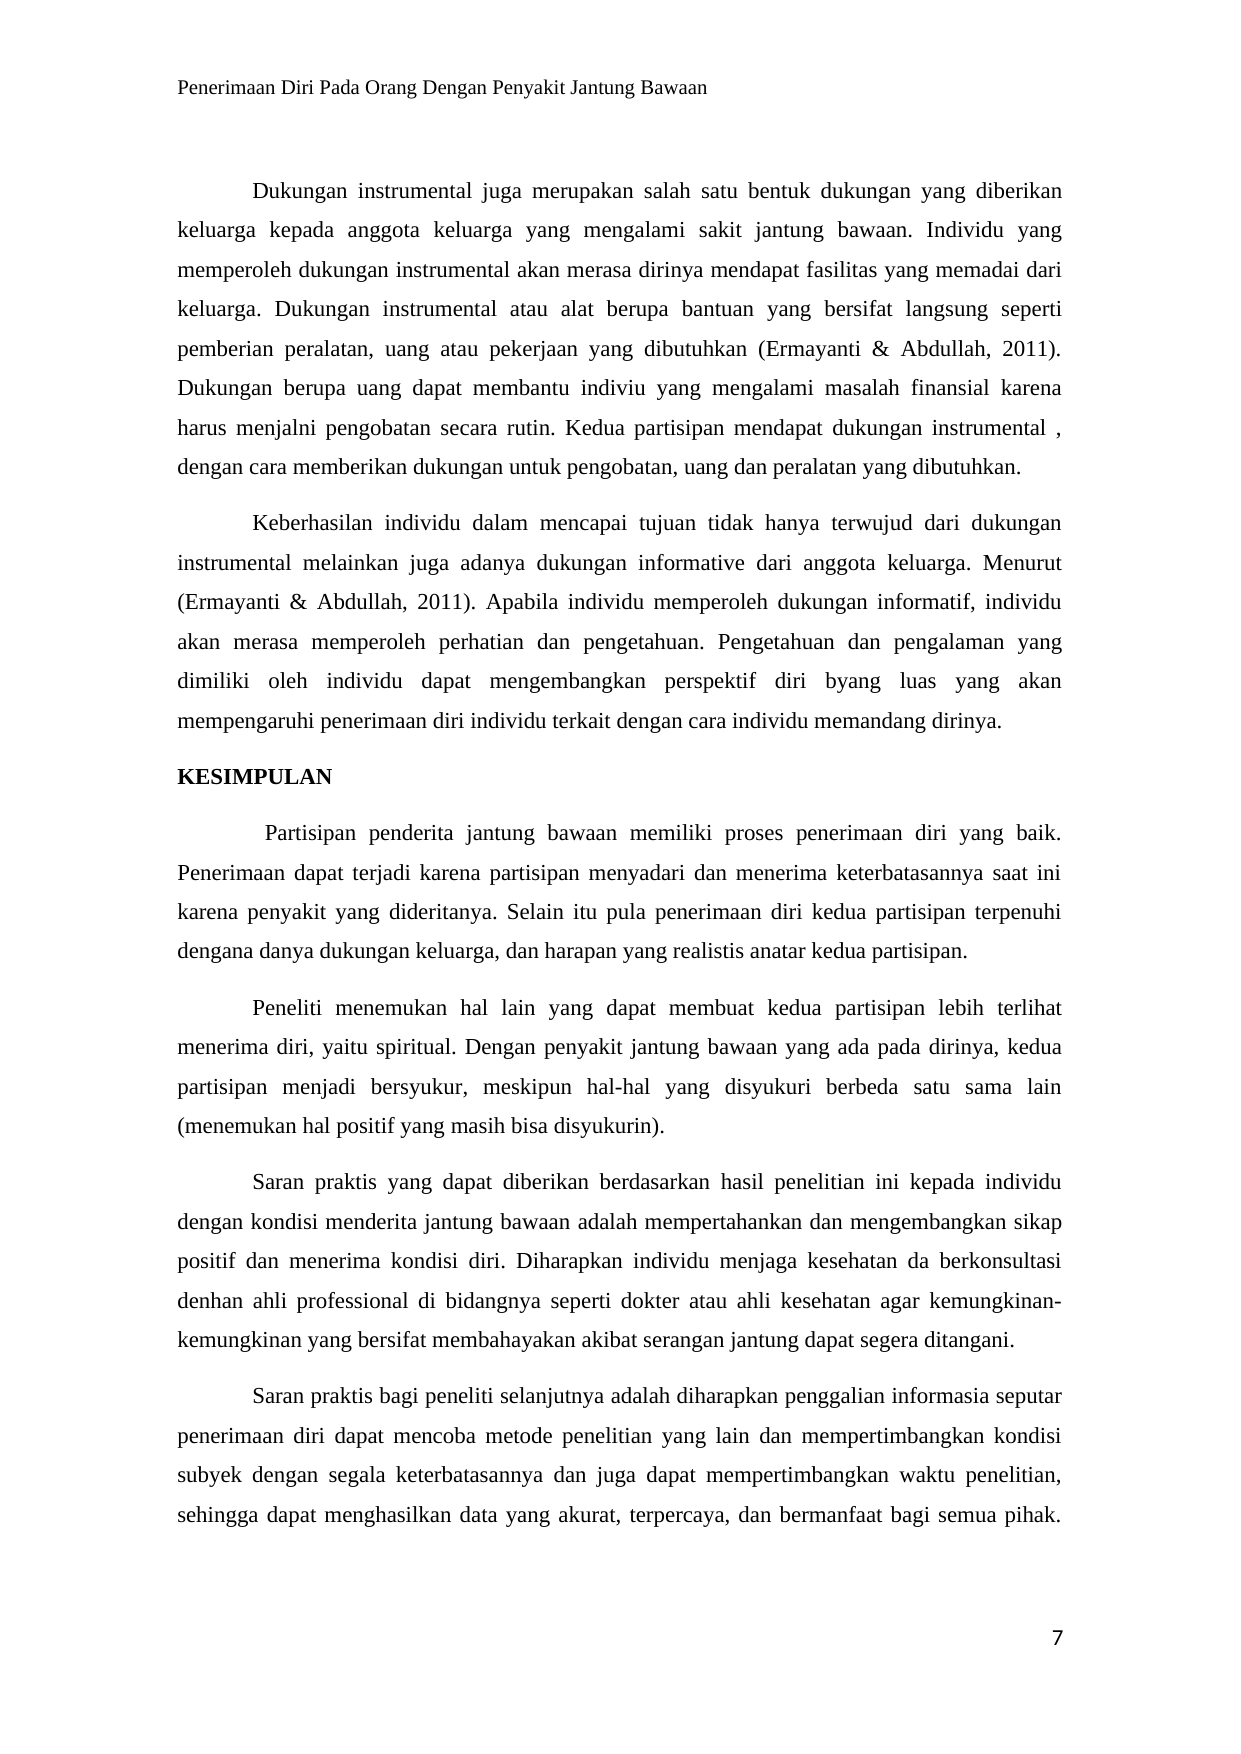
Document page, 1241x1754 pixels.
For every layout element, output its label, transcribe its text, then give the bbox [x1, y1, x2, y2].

text KESIMPULAN [177, 763, 1063, 789]
text Saran praktis yang dapat diberikan berdasarkan hasil penelitian ini kepada individu dengan kondisi menderita jantung bawaan adalah mempertahankan dan mengembangkan sikap positif dan menerima kondisi diri. Diharapkan individu menjaga kesehatan da berkonsultasi denhan ahli professional di bidangnya seperti dokter atau ahli kesehatan agar kemungkinan-kemungkinan yang bersifat membahayakan akibat serangan jantung dapat segera ditangani. [177, 1168, 1063, 1353]
text Peneliti menemukan hal lain yang dapat membuat kedua partisipan lebih terlihat menerima diri, yaitu spiritual. Dengan penyakit jantung bawaan yang ada pada dirinya, kedua partisipan menjadi bersyukur, meskipun hal-hal yang disyukuri berbeda satu sama lain (menemukan hal positif yang masih bisa disyukurin). [177, 994, 1063, 1138]
text Partisipan penderita jantung bawaan memiliki proses penerimaan diri yang baik. Penerimaan dapat terjadi karena partisipan menyadari dan menerima keterbatasannya saat ini karena penyakit yang dideritanya. Selain itu pula penerimaan diri kedua partisipan terpenuhi dengana danya dukungan keluarga, dan harapan yang realistis anatar kedua partisipan. [177, 819, 1063, 964]
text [177, 1382, 1063, 1527]
text Keberhasilan individu dalam mencapai tujuan tidak hanya terwujud dari dukungan instrumental melainkan juga adanya dukungan informative dari anggota keluarga. Menurut (Ermayanti & Abdullah, 2011). Apabila individu memperoleh dukungan informatif, individu akan merasa memperoleh perhatian dan pengetahuan. Pengetahuan dan pengalaman yang dimiliki oleh individu dapat mengembangkan perspektif diri byang luas yang akan mempengaruhi penerimaan diri individu terkait dengan cara individu memandang dirinya. [177, 509, 1063, 733]
text Dukungan instrumental juga merupakan salah satu bentuk dukungan yang diberikan keluarga kepada anggota keluarga yang mengalami sakit jantung bawaan. Individu yang memperoleh dukungan instrumental akan merasa dirinya mendapat fasilitas yang memadai dari keluarga. Dukungan instrumental atau alat berupa bantuan yang bersifat langsung seperti pemberian peralatan, uang atau pekerjaan yang dibutuhkan (Ermayanti & Abdullah, 2011). Dukungan berupa uang dapat membantu indiviu yang mengalami masalah finansial karena harus menjalni pengobatan secara rutin. Kedua partisipan mendapat dukungan instrumental , dengan cara memberikan dukungan untuk pengobatan, uang dan peralatan yang dibutuhkan. [177, 177, 1063, 480]
